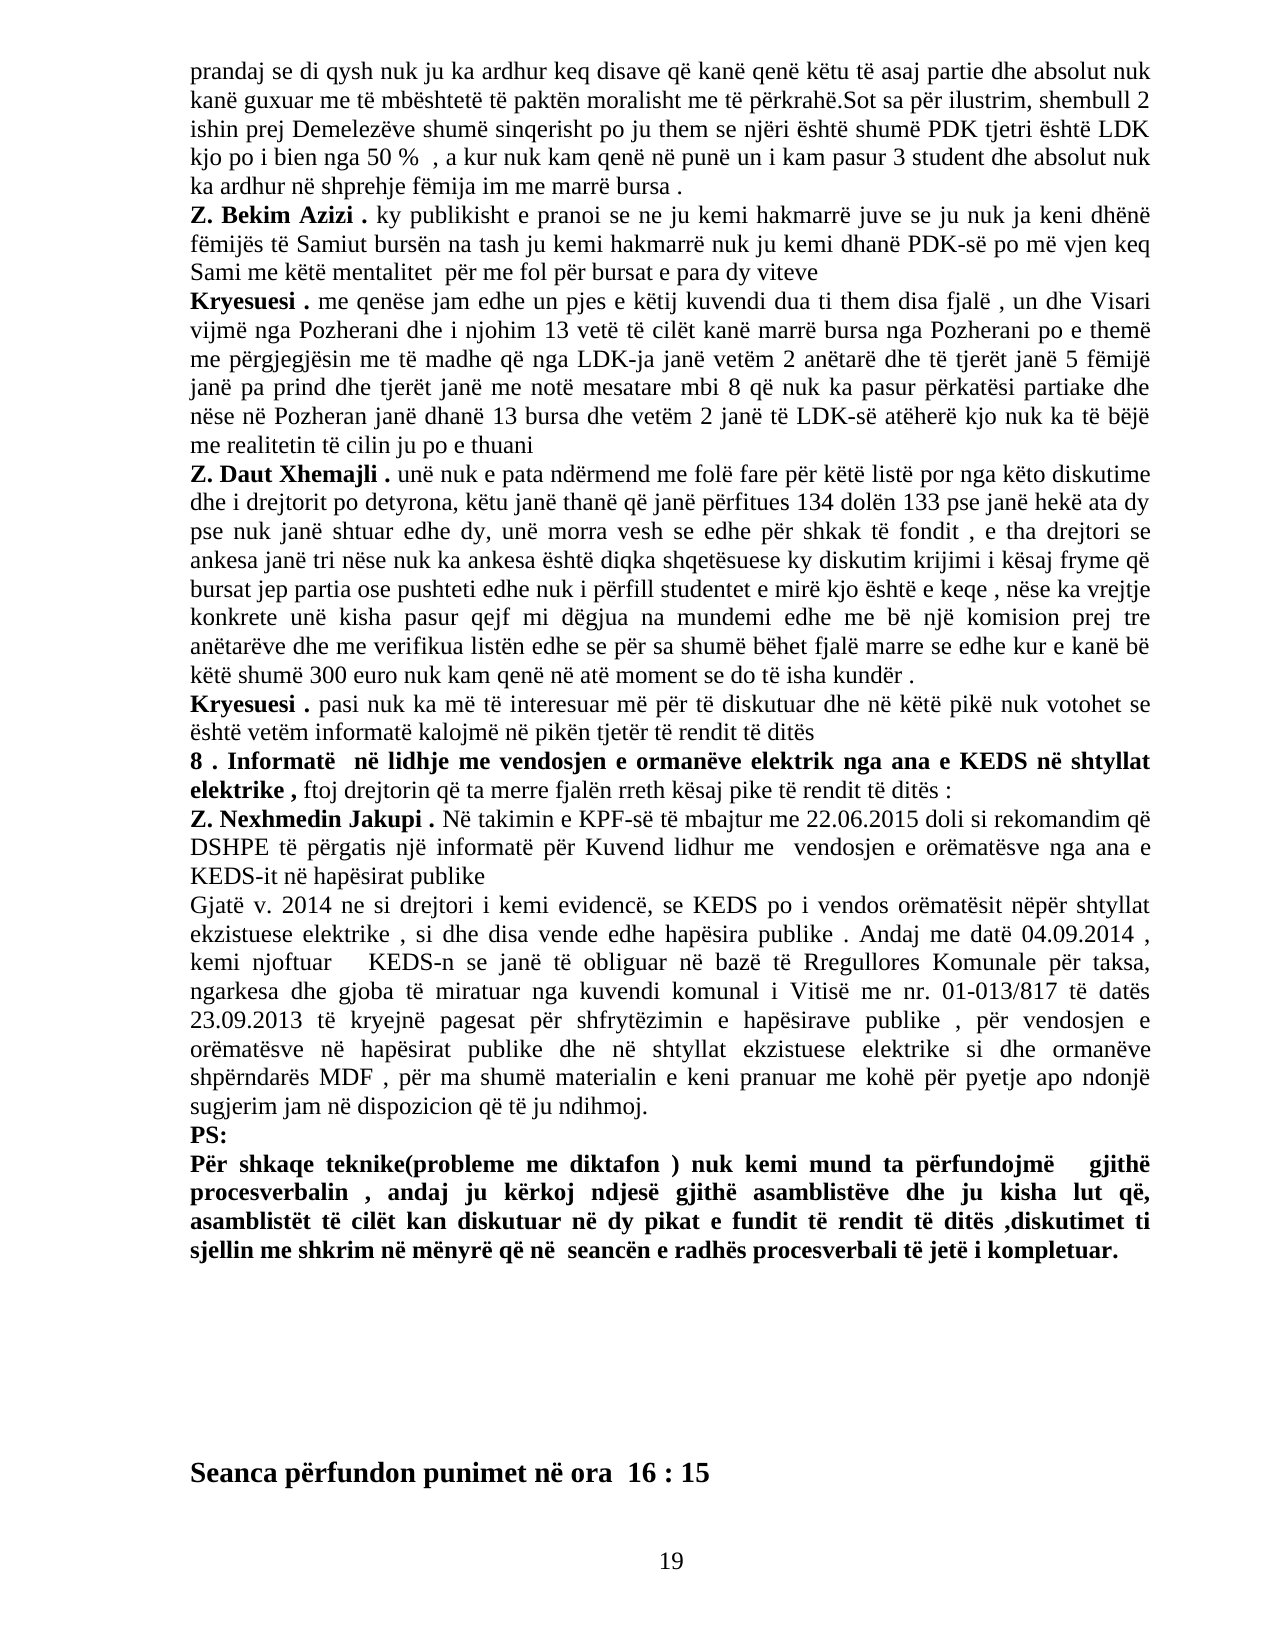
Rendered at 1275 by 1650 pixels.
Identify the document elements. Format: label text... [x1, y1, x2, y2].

text Z. Nexhmedin Jakupi . Në takimin e KPF-së të mbajtur me 22.06.2015 doli si rekomandim që DSHPE të përgatis një informatë për Kuvend lidhur me vendosjen e orëmatësve nga ana e KEDS-it në hapësirat publike [190, 804, 1152, 890]
text Për shkaqe teknike(probleme me diktafon ) nuk kemi mund ta përfundojmë gjithë procesverbalin , andaj ju kërkoj ndjesë gjithë asamblistëve dhe ju kisha lut që, asamblistët të cilët kan diskutuar në dy pikat e fundit të rendit të ditës ,diskutimet ti sjellin me shkrim në mënyrë që në seancën e radhës procesverbali të jetë i kompletuar. [190, 1149, 1152, 1264]
text Kryesuesi . pasi nuk ka më të interesuar më për të diskutuar dhe në këtë pikë nuk votohet se është vetëm informatë kalojmë në pikën tjetër të rendit të ditës [190, 689, 1152, 746]
text PS: [190, 1120, 1152, 1149]
text 8 . Informatë në lidhje me vendosjen e ormanëve elektrik nga ana e KEDS në shtyllat elektrike , ftoj drejtorin që ta merre fjalën rreth kësaj pike të rendit të ditës : [190, 746, 1152, 804]
text Kryesuesi . me qenëse jam edhe un pjes e këtij kuvendi dua ti them disa fjalë , un dhe Visari vijmë nga Pozherani dhe i njohim 13 vetë të cilët kanë marrë bursa nga Pozherani po e themë me përgjegjësin me të madhe që nga LDK-ja janë vetëm 2 anëtarë dhe të tjerët janë 5 fëmijë janë pa prind dhe tjerët janë me notë mesatare mbi 8 që nuk ka pasur përkatësi partiake dhe nëse në Pozheran janë dhanë 13 bursa dhe vetëm 2 janë të LDK-së atëherë kjo nuk ka të bëjë me realitetin të cilin ju po e thuani [190, 286, 1152, 459]
text Z. Daut Xhemajli . unë nuk e pata ndërmend me folë fare për këtë listë por nga këto diskutime dhe i drejtorit po detyrona, këtu janë thanë që janë përfitues 134 dolën 133 pse janë hekë ata dy pse nuk janë shtuar edhe dy, unë morra vesh se edhe për shkak të fondit , e tha drejtori se ankesa janë tri nëse nuk ka ankesa është diqka shqetësuese ky diskutim krijimi i kësaj fryme që bursat jep partia ose pushteti edhe nuk i përfill studentet e mirë kjo është e keqe , nëse ka vrejtje konkrete unë kisha pasur qejf mi dëgjua na mundemi edhe me bë një komision prej tre anëtarëve dhe me verifikua listën edhe se për sa shumë bëhet fjalë marre se edhe kur e kanë bë këtë shumë 300 euro nuk kam qenë në atë moment se do të isha kundër . [190, 459, 1152, 689]
text Gjatë v. 2014 ne si drejtori i kemi evidencë, se KEDS po i vendos orëmatësit nëpër shtyllat ekzistuese elektrike , si dhe disa vende edhe hapësira publike . Andaj me datë 04.09.2014 , kemi njoftuar KEDS-n se janë të obliguar në bazë të Rregullores Komunale për taksa, ngarkesa dhe gjoba të miratuar nga kuvendi komunal i Vitisë me nr. 01-013/817 të datës 23.09.2013 të kryejnë pagesat për shfrytëzimin e hapësirave publike , për vendosjen e orëmatësve në hapësirat publike dhe në shtyllat ekzistuese elektrike si dhe ormanëve shpërndarës MDF , për ma shumë materialin e keni pranuar me kohë për pyetje apo ndonjë sugjerim jam në dispozicion që të ju ndihmoj. [190, 890, 1152, 1120]
text Seanca përfundon punimet në ora 16 : 15 [190, 1455, 1152, 1489]
text Z. Bekim Azizi . ky publikisht e pranoi se ne ju kemi hakmarrë juve se ju nuk ja keni dhënë fëmijës të Samiut bursën na tash ju kemi hakmarrë nuk ju kemi dhanë PDK-së po më vjen keq Sami me këtë mentalitet për me fol për bursat e para dy viteve [190, 200, 1152, 286]
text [190, 56, 1152, 200]
